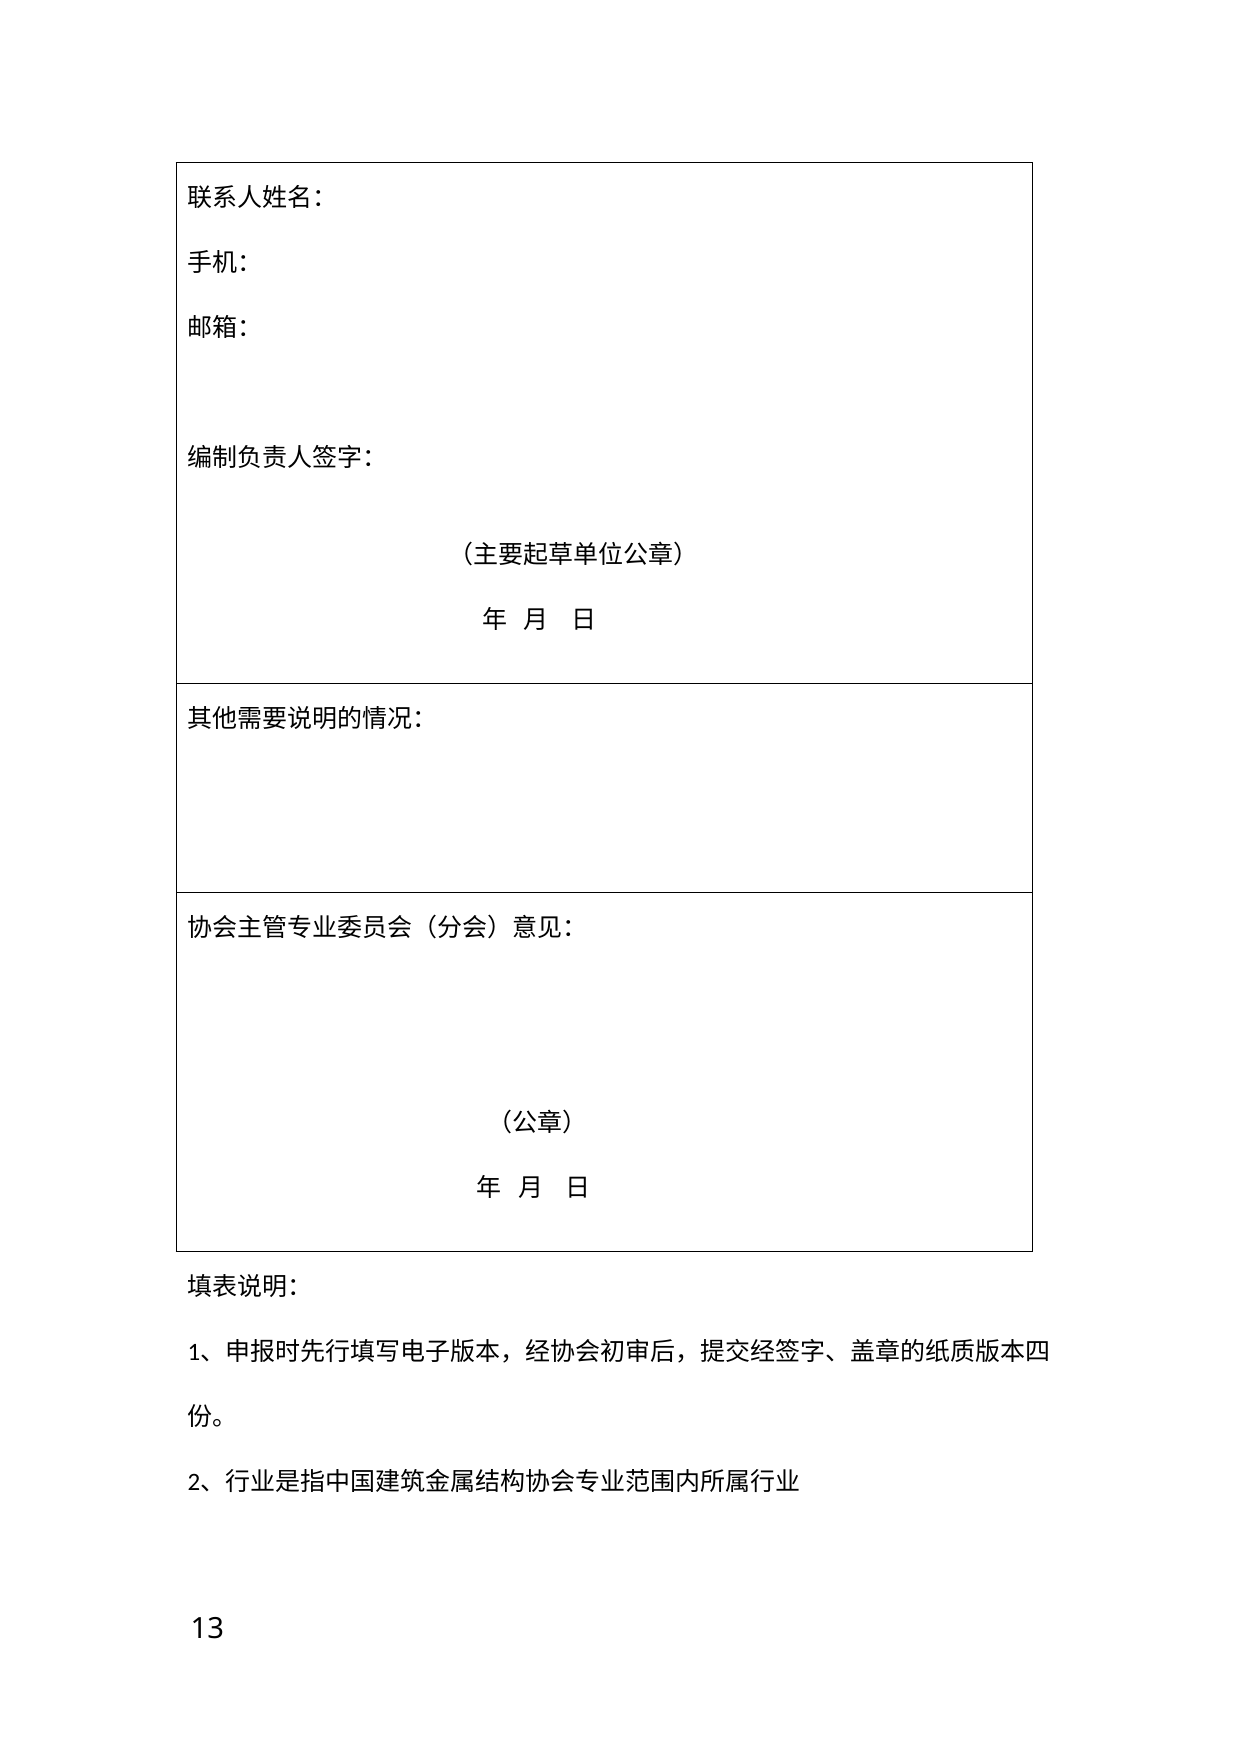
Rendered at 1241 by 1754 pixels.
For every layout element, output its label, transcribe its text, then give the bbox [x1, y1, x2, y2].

list 申报时先行填写电子版本，经协会初审后，提交经签字、盖章的纸质版本四份。 [187, 1317, 1053, 1447]
list 行业是指中国建筑金属结构协会专业范围内所属行业 [187, 1447, 1053, 1512]
table_cell 其他需要说明的情况： [177, 684, 1032, 892]
text 填表说明： [187, 1252, 1053, 1317]
table_cell 联系人姓名： 手机： 邮箱： 编制负责人签字： （主要起草单位公章） 年 月 日 [177, 163, 1032, 683]
table_cell 协会主管专业委员会（分会）意见： （公章） 年 月 日 [177, 893, 1032, 1251]
